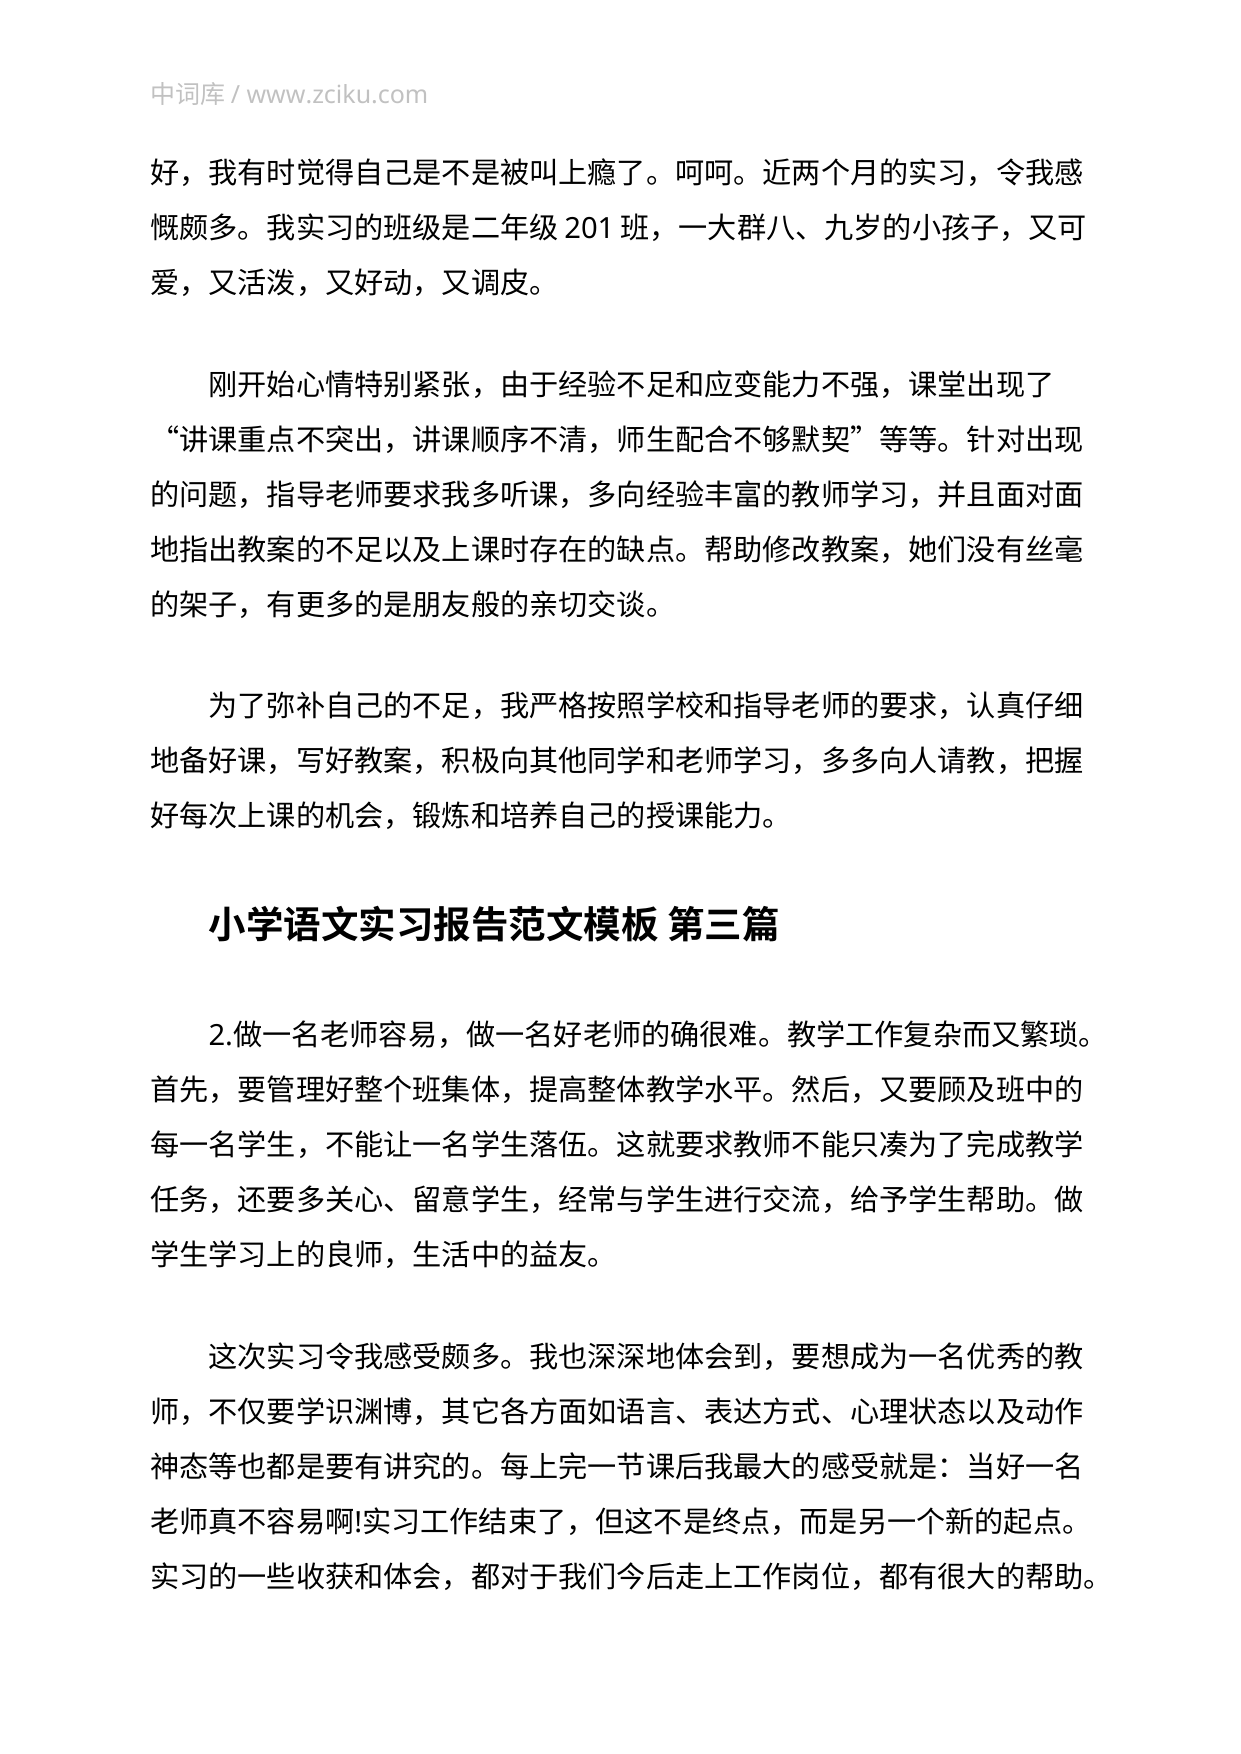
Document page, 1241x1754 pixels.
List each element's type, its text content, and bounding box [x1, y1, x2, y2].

text 2.做一名老师容易，做一名好老师的确很难。教学工作复杂而又繁琐。首先，要管理好整个班集体，提高整体教学水平。然后，又要顾及班中的每一名学生，不能让一名学生落伍。这就要求教师不能只凑为了完成教学任务，还要多关心、留意学生，经常与学生进行交流，给予学生帮助。做学生学习上的良师，生活中的益友。 [150, 1012, 1090, 1274]
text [150, 150, 1090, 302]
text 刚开始心情特别紧张，由于经验不足和应变能力不强，课堂出现了“讲课重点不突出，讲课顺序不清，师生配合不够默契”等等。针对出现的问题，指导老师要求我多听课，多向经验丰富的教师学习，并且面对面地指出教案的不足以及上课时存在的缺点。帮助修改教案，她们没有丝毫的架子，有更多的是朋友般的亲切交谈。 [150, 362, 1090, 623]
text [150, 1333, 1090, 1595]
text 为了弥补自己的不足，我严格按照学校和指导老师的要求，认真仔细地备好课，写好教案，积极向其他同学和老师学习，多多向人请教，把握好每次上课的机会，锻炼和培养自己的授课能力。 [150, 683, 1090, 835]
text 小学语文实习报告范文模板 第三篇 [150, 894, 1090, 949]
